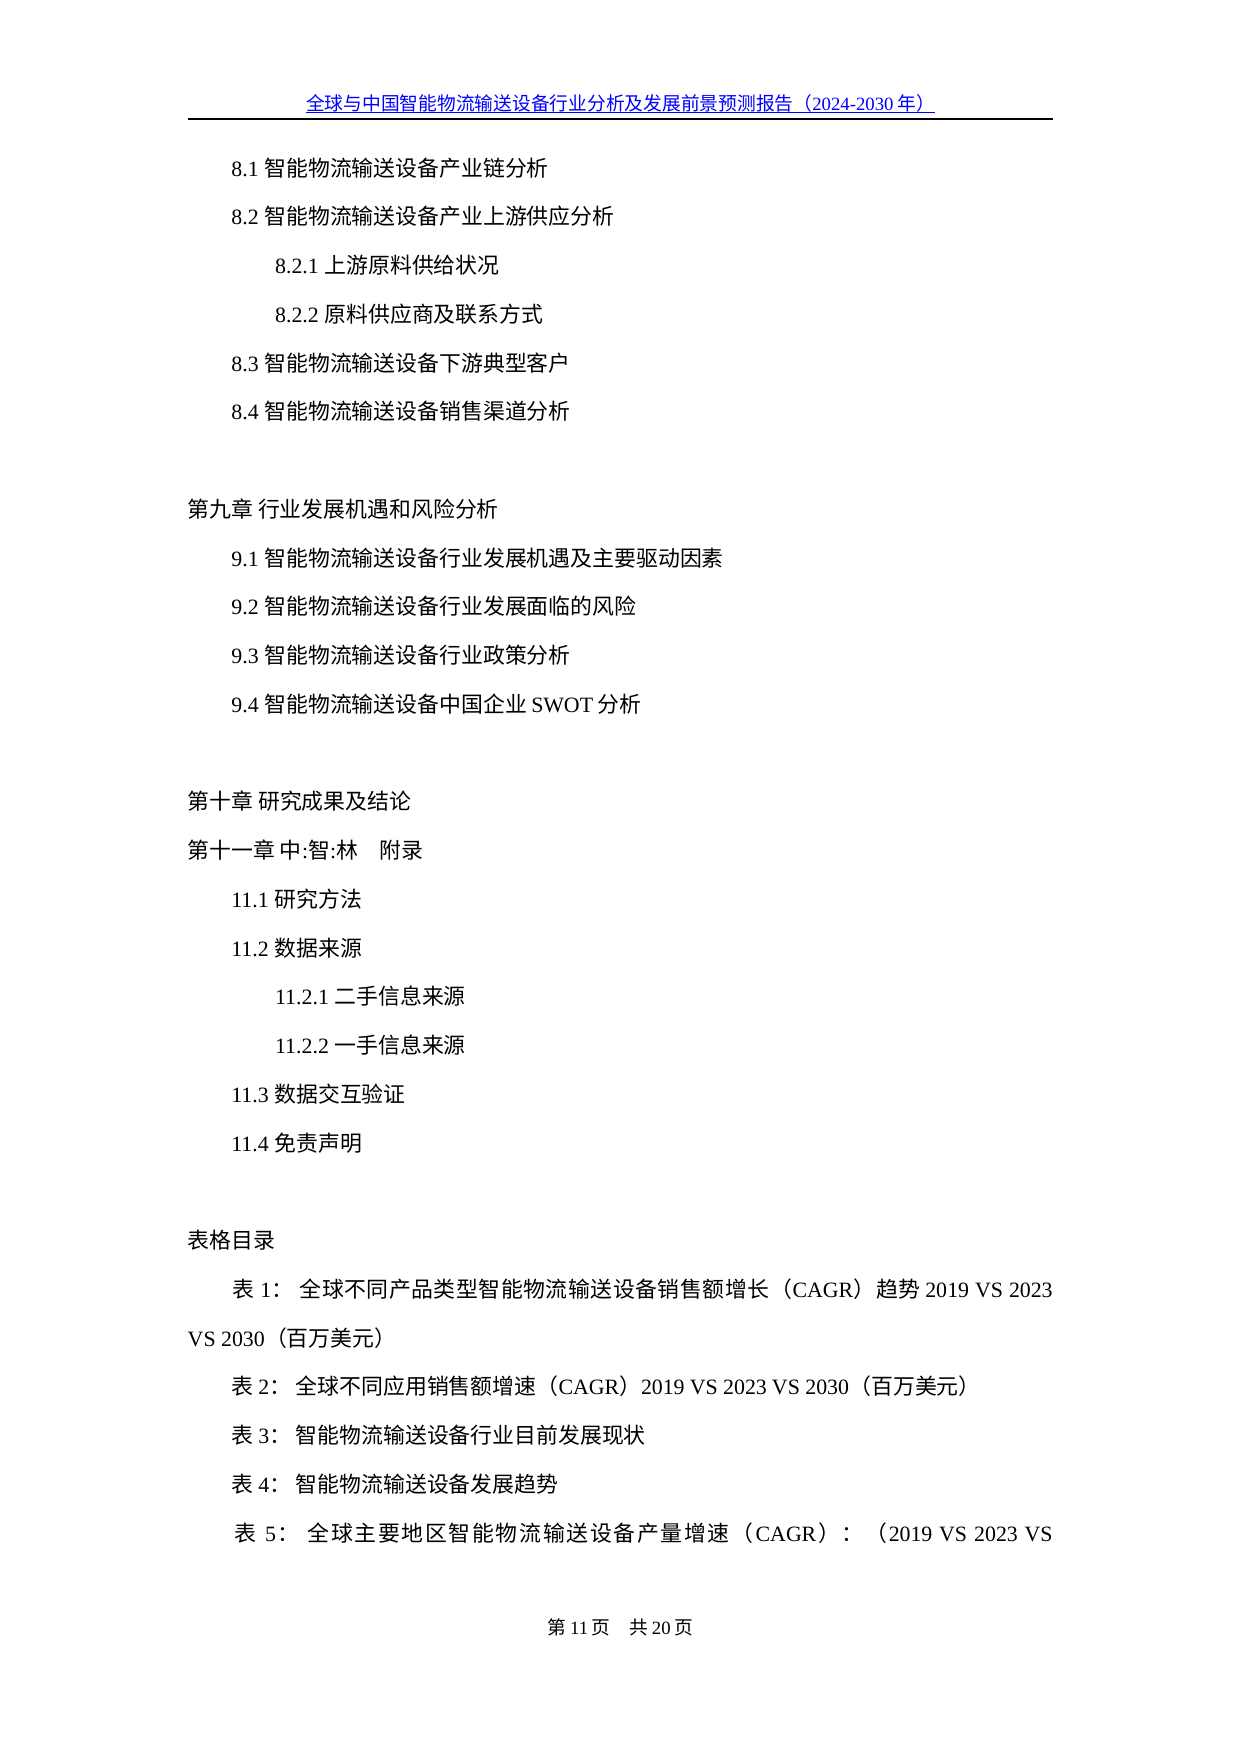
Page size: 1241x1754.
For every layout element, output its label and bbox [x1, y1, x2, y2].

text [187, 150, 1053, 1548]
